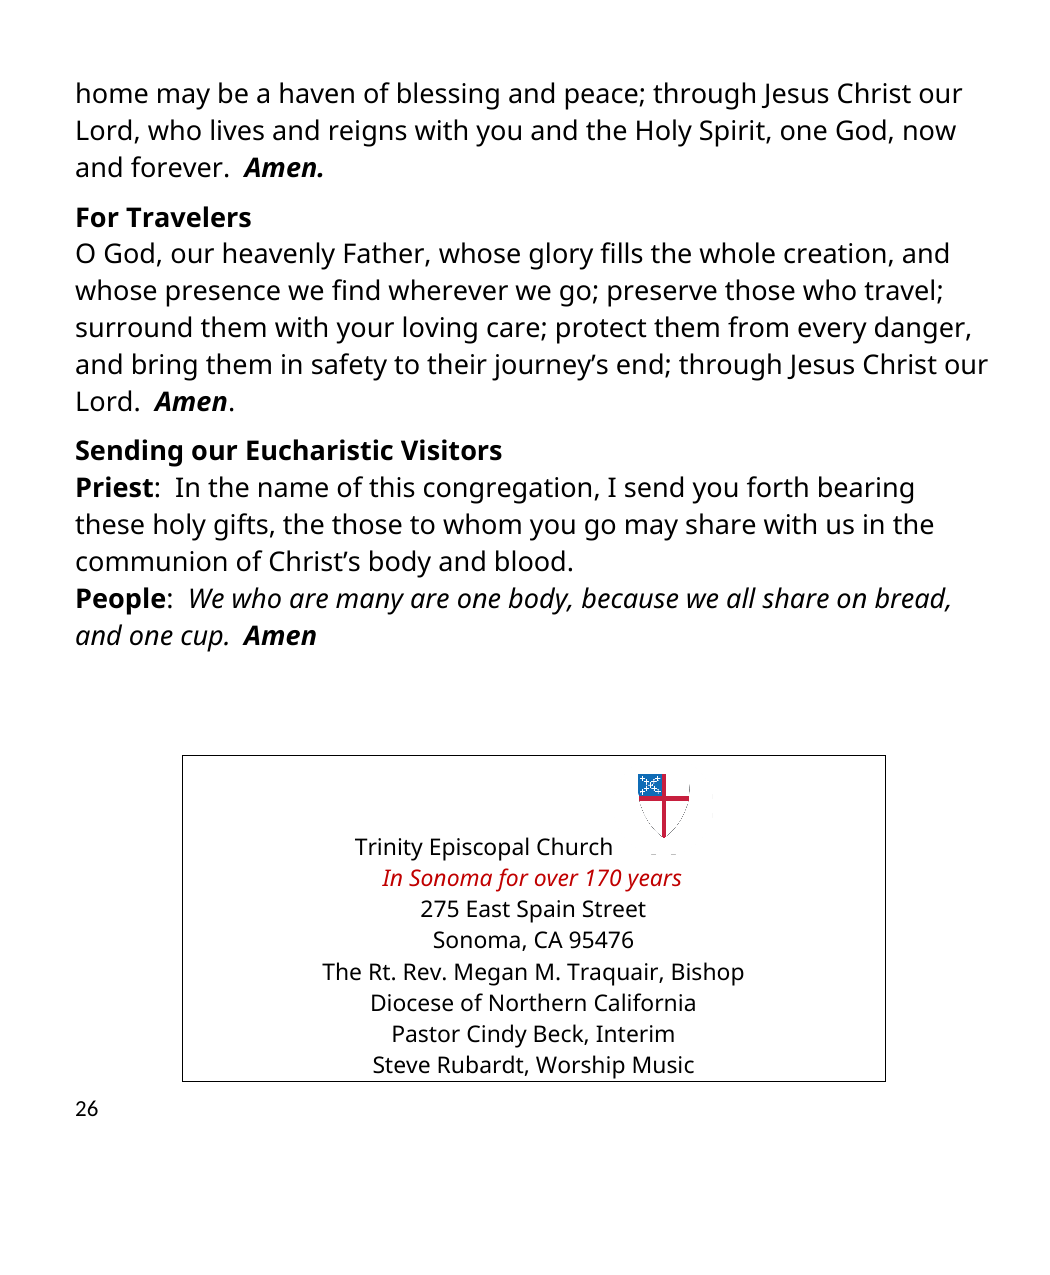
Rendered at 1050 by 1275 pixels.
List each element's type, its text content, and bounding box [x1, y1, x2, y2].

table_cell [183, 956, 885, 1081]
text Priest: In the name of this congregation, I send you forth bearing these holy gifts, the those to whom you go may share with us in the communion of Christ’s body and blood. [75, 469, 993, 579]
text People: We who are many are one body, because we all share on bread, and one cup. Amen [75, 579, 993, 653]
text O God, our heavenly Father, whose glory fills the whole creation, and whose presence we find wherever we go; preserve those who travel; surround them with your loving care; protect them from every danger, and bring them in safety to their journey’s end; through Jesus Christ our Lord. Amen. [75, 235, 993, 419]
table_header Trinity Episcopal Church In Sonoma for over 170 years 275 East Spain Street Sonoma, CA 95476 [183, 756, 885, 956]
text For Travelers [75, 198, 993, 235]
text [75, 75, 993, 186]
picture [613, 756, 713, 855]
text Sending our Eucharistic Visitors [75, 432, 993, 469]
